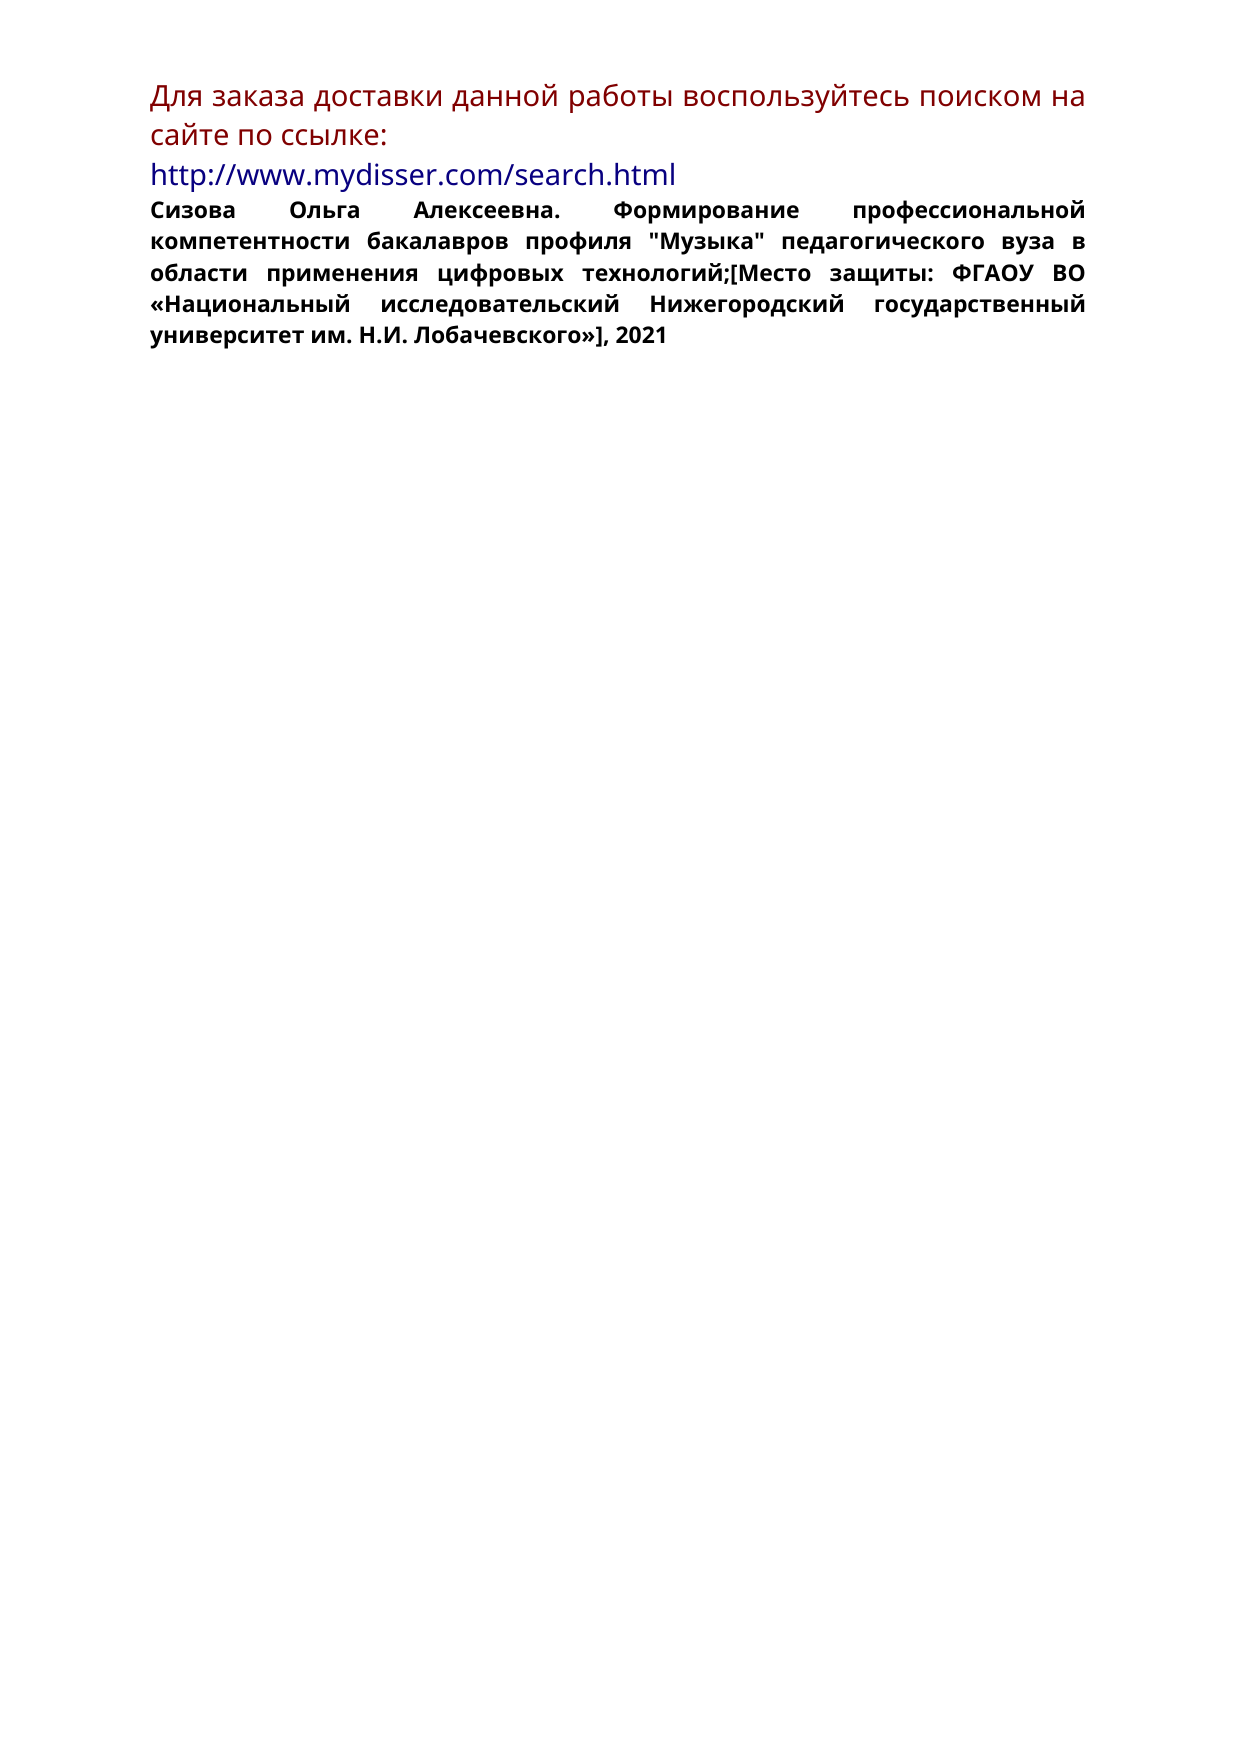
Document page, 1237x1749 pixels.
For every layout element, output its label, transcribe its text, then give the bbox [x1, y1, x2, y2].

text Сизова Ольга Алексеевна. Формирование профессиональной компетентности бакалавров профиля "Музыка" педагогического вуза в области применения цифровых технологий;[Место защиты: ФГАОУ ВО «Национальный исследовательский Нижегородский государственный университет им. Н.И. Лобачевского»], 2021 [150, 194, 1086, 350]
